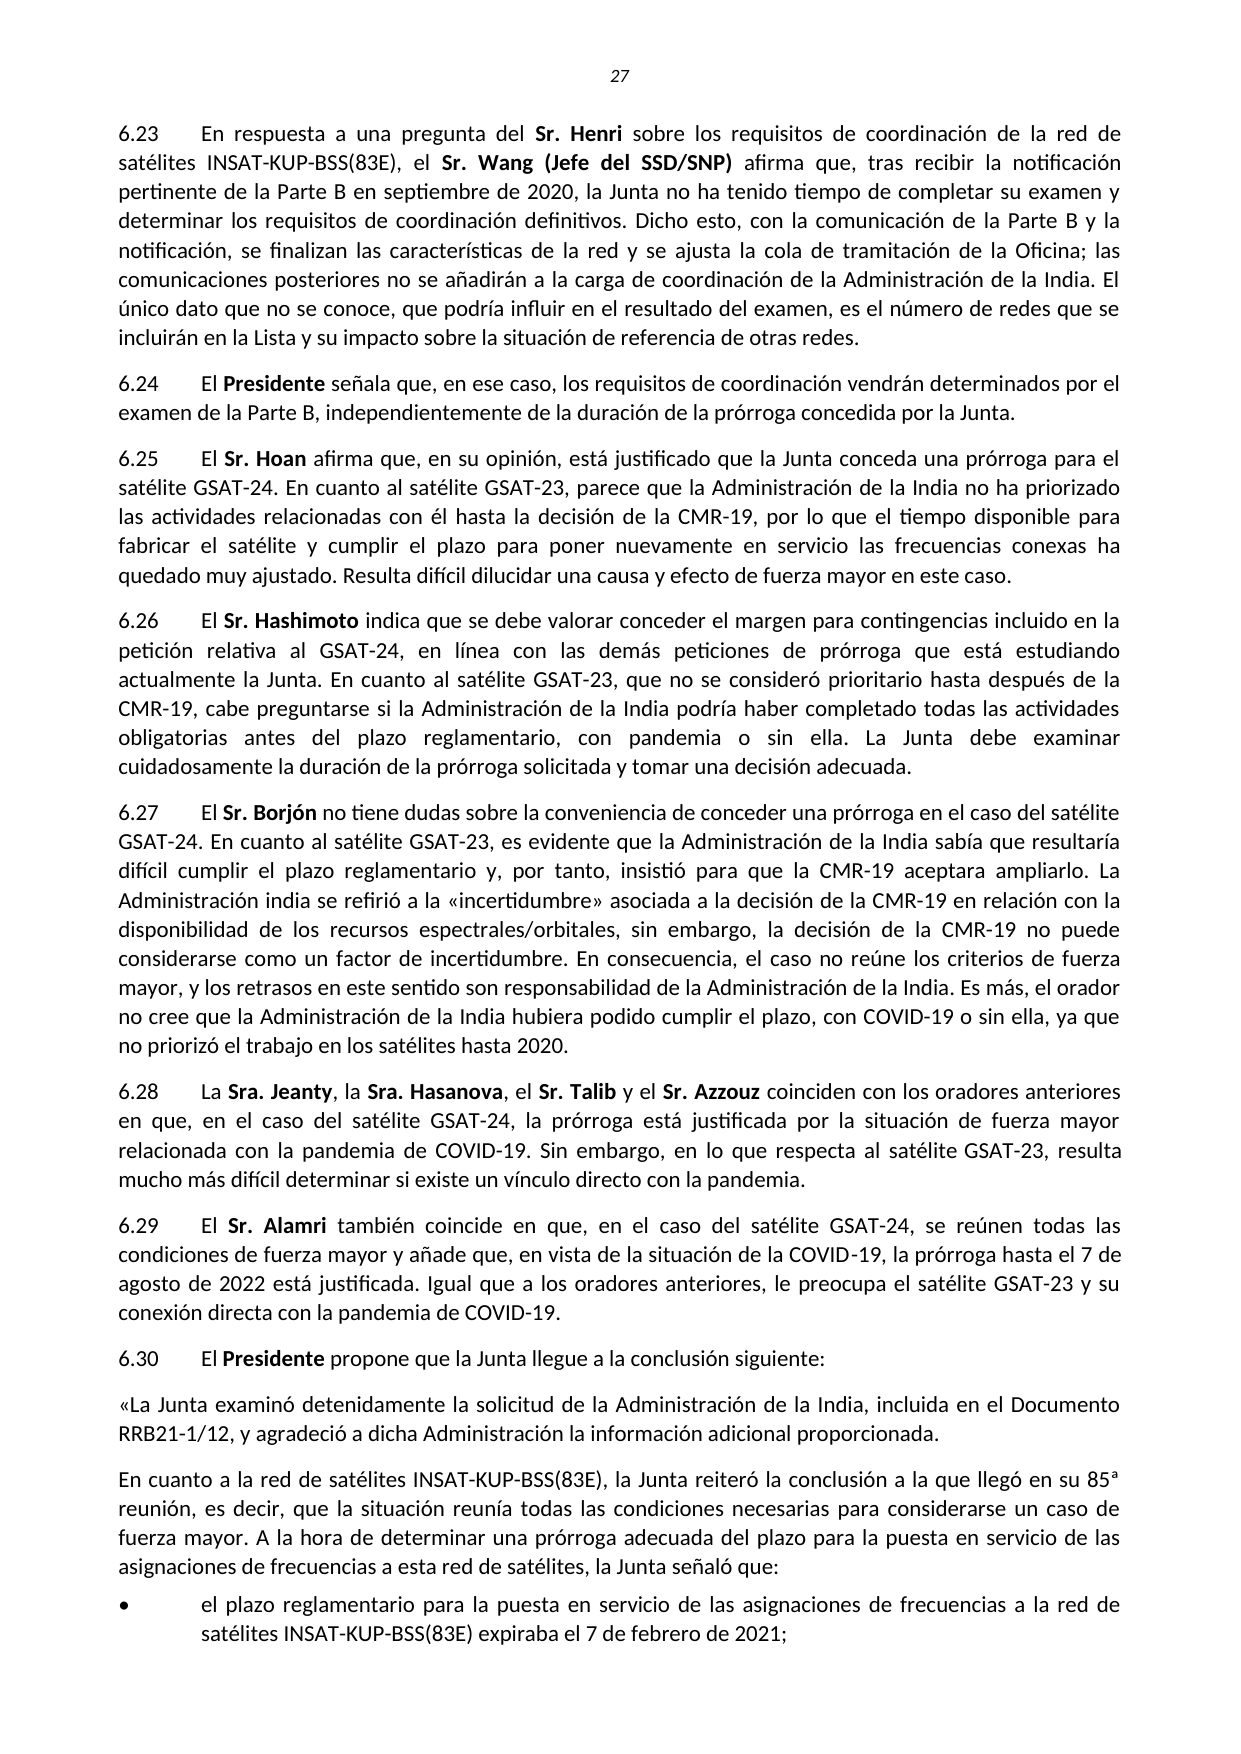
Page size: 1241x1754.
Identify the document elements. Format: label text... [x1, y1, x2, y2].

text 6.27 El Sr. Borjón no tiene dudas sobre la conveniencia de conceder una prórroga en el caso del satélite GSAT-24. En cuanto al satélite GSAT-23, es evidente que la Administración de la India sabía que resultaría difícil cumplir el plazo reglamentario y, por tanto, insistió para que la CMR-19 aceptara ampliarlo. La Administración india se refirió a la «incertidumbre» asociada a la decisión de la CMR-19 en relación con la disponibilidad de los recursos espectrales/orbitales, sin embargo, la decisión de la CMR-19 no puede considerarse como un factor de incertidumbre. En consecuencia, el caso no reúne los criterios de fuerza mayor, y los retrasos en este sentido son responsabilidad de la Administración de la India. Es más, el orador no cree que la Administración de la India hubiera podido cumplir el plazo, con COVID-19 o sin ella, ya que no priorizó el trabajo en los satélites hasta 2020. [118, 797, 1122, 1060]
text 6.30 El Presidente propone que la Junta llegue a la conclusión siguiente: [118, 1343, 1122, 1372]
text 6.29 El Sr. Alamri también coincide en que, en el caso del satélite GSAT-24, se reúnen todas las condiciones de fuerza mayor y añade que, en vista de la situación de la COVID-19, la prórroga hasta el 7 de agosto de 2022 está justificada. Igual que a los oradores anteriores, le preocupa el satélite GSAT-23 y su conexión directa con la pandemia de COVID-19. [118, 1210, 1122, 1326]
text «La Junta examinó detenidamente la solicitud de la Administración de la India, incluida en el Documento RRB21-1/12, y agradeció a dicha Administración la información adicional proporcionada. [118, 1389, 1122, 1447]
text 6.25 El Sr. Hoan afirma que, en su opinión, está justificado que la Junta conceda una prórroga para el satélite GSAT-24. En cuanto al satélite GSAT-23, parece que la Administración de la India no ha priorizado las actividades relacionadas con él hasta la decisión de la CMR-19, por lo que el tiempo disponible para fabricar el satélite y cumplir el plazo para poner nuevamente en servicio las frecuencias conexas ha quedado muy ajustado. Resulta difícil dilucidar una causa y efecto de fuerza mayor en este caso. [118, 443, 1122, 589]
text 6.28 La Sra. Jeanty, la Sra. Hasanova, el Sr. Talib y el Sr. Azzouz coinciden con los oradores anteriores en que, en el caso del satélite GSAT-24, la prórroga está justificada por la situación de fuerza mayor relacionada con la pandemia de COVID-19. Sin embargo, en lo que respecta al satélite GSAT-23, resulta mucho más difícil determinar si existe un vínculo directo con la pandemia. [118, 1076, 1122, 1193]
text En cuanto a la red de satélites INSAT-KUP-BSS(83E), la Junta reiteró la conclusión a la que llegó en su 85ª reunión, es decir, que la situación reunía todas las condiciones necesarias para considerarse un caso de fuerza mayor. A la hora de determinar una prórroga adecuada del plazo para la puesta en servicio de las asignaciones de frecuencias a esta red de satélites, la Junta señaló que: [118, 1464, 1122, 1581]
text 6.26 El Sr. Hashimoto indica que se debe valorar conceder el margen para contingencias incluido en la petición relativa al GSAT-24, en línea con las demás peticiones de prórroga que está estudiando actualmente la Junta. En cuanto al satélite GSAT-23, que no se consideró prioritario hasta después de la CMR-19, cabe preguntarse si la Administración de la India podría haber completado todas las actividades obligatorias antes del plazo reglamentario, con pandemia o sin ella. La Junta debe examinar cuidadosamente la duración de la prórroga solicitada y tomar una decisión adecuada. [118, 606, 1122, 781]
text 6.24 El Presidente señala que, en ese caso, los requisitos de coordinación vendrán determinados por el examen de la Parte B, independientemente de la duración de la prórroga concedida por la Junta. [118, 368, 1122, 426]
text 6.23 En respuesta a una pregunta del Sr. Henri sobre los requisitos de coordinación de la red de satélites INSAT-KUP-BSS(83E), el Sr. Wang (Jefe del SSD/SNP) afirma que, tras recibir la notificación pertinente de la Parte B en septiembre de 2020, la Junta no ha tenido tiempo de completar su examen y determinar los requisitos de coordinación definitivos. Dicho esto, con la comunicación de la Parte B y la notificación, se finalizan las características de la red y se ajusta la cola de tramitación de la Oficina; las comunicaciones posteriores no se añadirán a la carga de coordinación de la Administración de la India. El único dato que no se conoce, que podría influir en el resultado del examen, es el número de redes que se incluirán en la Lista y su impacto sobre la situación de referencia de otras redes. [118, 118, 1122, 351]
text • el plazo reglamentario para la puesta en servicio de las asignaciones de frecuencias a la red de satélites INSAT-KUP-BSS(83E) expiraba el 7 de febrero de 2021; [118, 1589, 1122, 1647]
